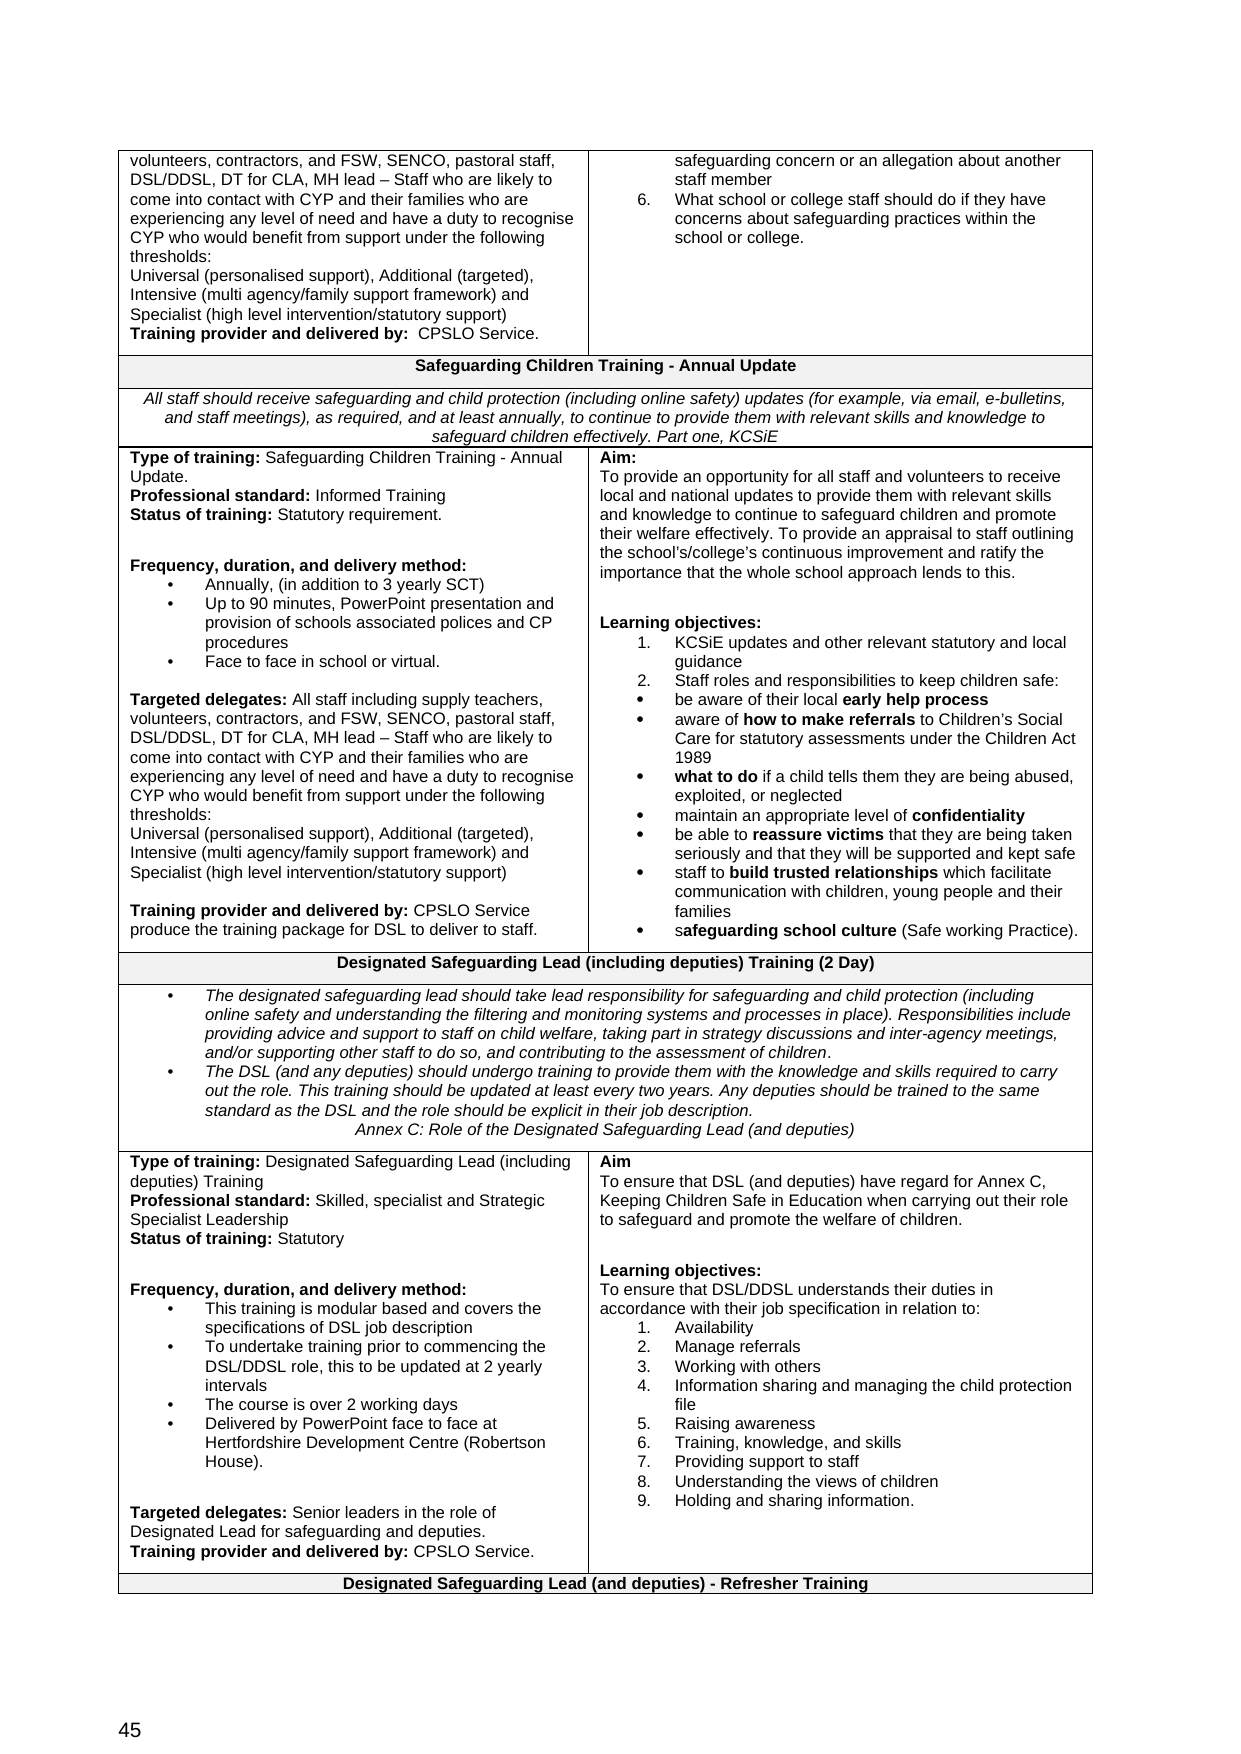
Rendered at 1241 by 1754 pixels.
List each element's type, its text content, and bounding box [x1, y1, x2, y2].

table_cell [119, 1574, 1092, 1593]
table_cell The designated safeguarding lead should take lead responsibility for safeguarding and child protection (including online safety and understanding the filtering and monitoring systems and processes in place). Responsibilities include providing advice and support to staff on child welfare, taking part in strategy discussions and inter-agency meetings, and/or supporting other staff to do so, and contributing to the assessment of children. The DSL (and any deputies) should undergo training to provide them with the knowledge and skills required to carry out the role. This training should be updated at least every two years. Any deputies should be trained to the same standard as the DSL and the role should be explicit in their job description. Annex C: Role of the Designated Safeguarding Lead (and deputies) [119, 985, 1092, 1151]
table_cell All staff should receive safeguarding and child protection (including online safety) updates (for example, via email, e-bulletins, and staff meetings), as required, and at least annually, to continue to provide them with relevant skills and knowledge to safeguard children effectively. Part one, KCSiE [119, 389, 1092, 446]
table_cell Aim To ensure that DSL (and deputies) have regard for Annex C, Keeping Children Safe in Education when carrying out their role to safeguard and promote the welfare of children. Learning objectives: To ensure that DSL/DDSL understands their duties in accordance with their job specification in relation to: Availability Manage referrals Working with others Information sharing and managing the child protection file Raising awareness Training, knowledge, and skills Providing support to staff Understanding the views of children Holding and sharing information. [589, 1152, 1092, 1573]
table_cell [589, 151, 1092, 355]
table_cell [119, 151, 588, 355]
table_cell Aim: To provide an opportunity for all staff and volunteers to receive local and national updates to provide them with relevant skills and knowledge to continue to safeguard children and promote their welfare effectively. To provide an appraisal to staff outlining the school’s/college’s continuous improvement and ratify the importance that the whole school approach lends to this. Learning objectives: KCSiE updates and other relevant statutory and local guidance Staff roles and responsibilities to keep children safe: be aware of their local early help process aware of how to make referrals to Children’s Social Care for statutory assessments under the Children Act 1989 what to do if a child tells them they are being abused, exploited, or neglected maintain an appropriate level of confidentiality be able to reassure victims that they are being taken seriously and that they will be supported and kept safe staff to build trusted relationships which facilitate communication with children, young people and their families safeguarding school culture (Safe working Practice). [589, 448, 1092, 952]
table_cell Type of training: Safeguarding Children Training - Annual Update. Professional standard: Informed Training Status of training: Statutory requirement. Frequency, duration, and delivery method: Annually, (in addition to 3 yearly SCT) Up to 90 minutes, PowerPoint presentation and provision of schools associated polices and CP procedures Face to face in school or virtual. Targeted delegates: All staff including supply teachers, volunteers, contractors, and FSW, SENCO, pastoral staff, DSL/DDSL, DT for CLA, MH lead – Staff who are likely to come into contact with CYP and their families who are experiencing any level of need and have a duty to recognise CYP who would benefit from support under the following thresholds: Universal (personalised support), Additional (targeted), Intensive (multi agency/family support framework) and Specialist (high level intervention/statutory support) Training provider and delivered by: CPSLO Service produce the training package for DSL to deliver to staff. [119, 448, 588, 952]
table_cell Type of training: Designated Safeguarding Lead (including deputies) Training Professional standard: Skilled, specialist and Strategic Specialist Leadership Status of training: Statutory Frequency, duration, and delivery method: This training is modular based and covers the specifications of DSL job description To undertake training prior to commencing the DSL/DDSL role, this to be updated at 2 yearly intervals The course is over 2 working days Delivered by PowerPoint face to face at Hertfordshire Development Centre (Robertson House). Targeted delegates: Senior leaders in the role of Designated Lead for safeguarding and deputies. Training provider and delivered by: CPSLO Service. [119, 1152, 588, 1573]
table_cell Designated Safeguarding Lead (including deputies) Training (2 Day) [119, 953, 1092, 984]
table_cell Safeguarding Children Training - Annual Update [119, 356, 1092, 388]
